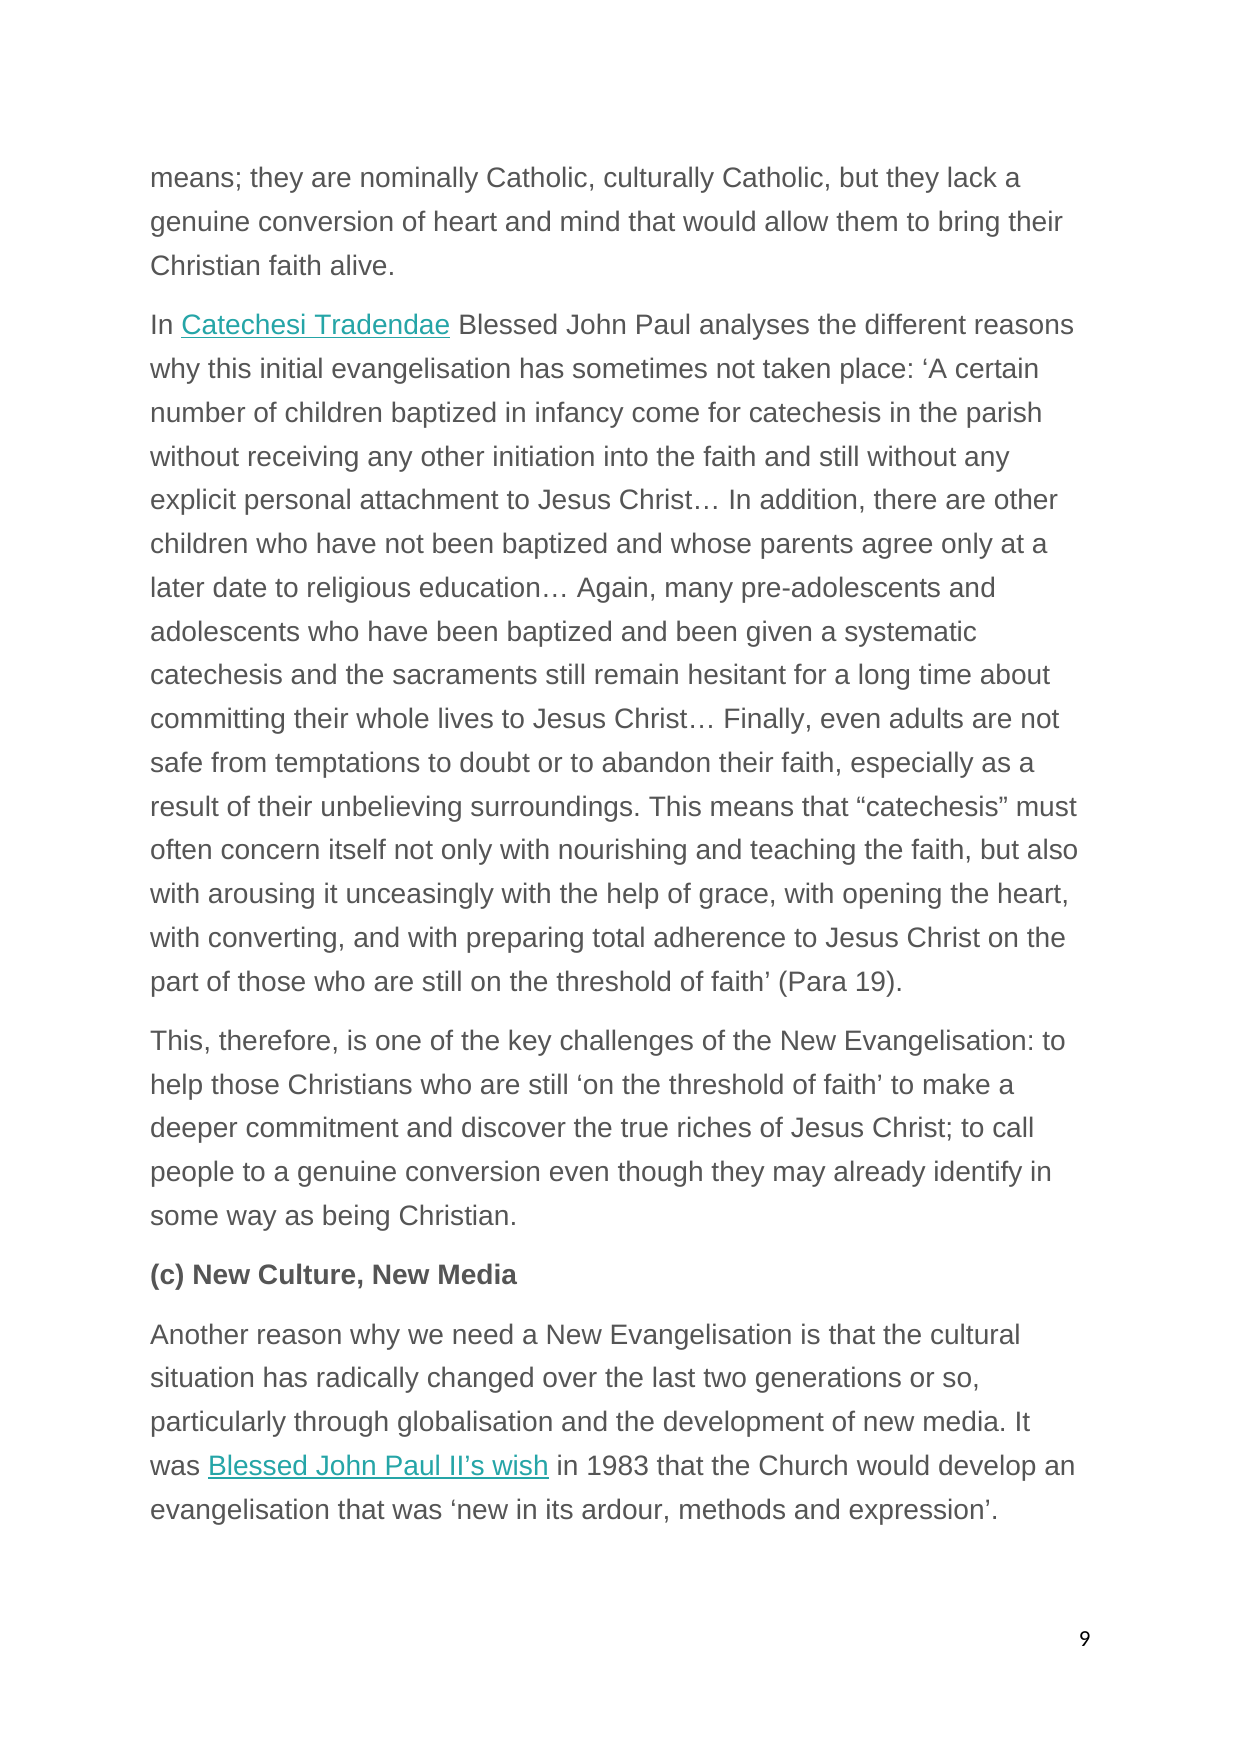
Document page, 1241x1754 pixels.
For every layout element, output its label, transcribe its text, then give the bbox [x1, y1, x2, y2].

text This, therefore, is one of the key challenges of the New Evangelisation: to help those Christians who are still ‘on the threshold of faith’ to make a deeper commitment and discover the true riches of Jesus Christ; to call people to a genuine conversion even though they may already identify in some way as being Christian. [150, 1012, 1090, 1231]
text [150, 150, 1090, 281]
text Another reason why we need a New Evangelisation is that the cultural situation has radically changed over the last two generations or so, particularly through globalisation and the development of new media. It was Blessed John Paul II’s wish in 1983 that the Church would develop an evangelisation that was ‘new in its ardour, methods and expression’. [150, 1306, 1090, 1525]
text In Catechesi Tradendae Blessed John Paul analyses the different reasons why this initial evangelisation has sometimes not taken place: ‘A certain number of children baptized in infancy come for catechesis in the parish without receiving any other initiation into the faith and still without any explicit personal attachment to Jesus Christ… In addition, there are other children who have not been baptized and whose parents agree only at a later date to religious education… Again, many pre-adolescents and adolescents who have been baptized and been given a systematic catechesis and the sacraments still remain hesitant for a long time about committing their whole lives to Jesus Christ… Finally, even adults are not safe from temptations to doubt or to abandon their faith, especially as a result of their unbelieving surroundings. This means that “catechesis” must often concern itself not only with nourishing and teaching the faith, but also with arousing it unceasingly with the help of grace, with opening the heart, with converting, and with preparing total adherence to Jesus Christ on the part of those who are still on the threshold of faith’ (Para 19). [150, 297, 1090, 997]
text (c) New Culture, New Media [150, 1247, 1090, 1291]
